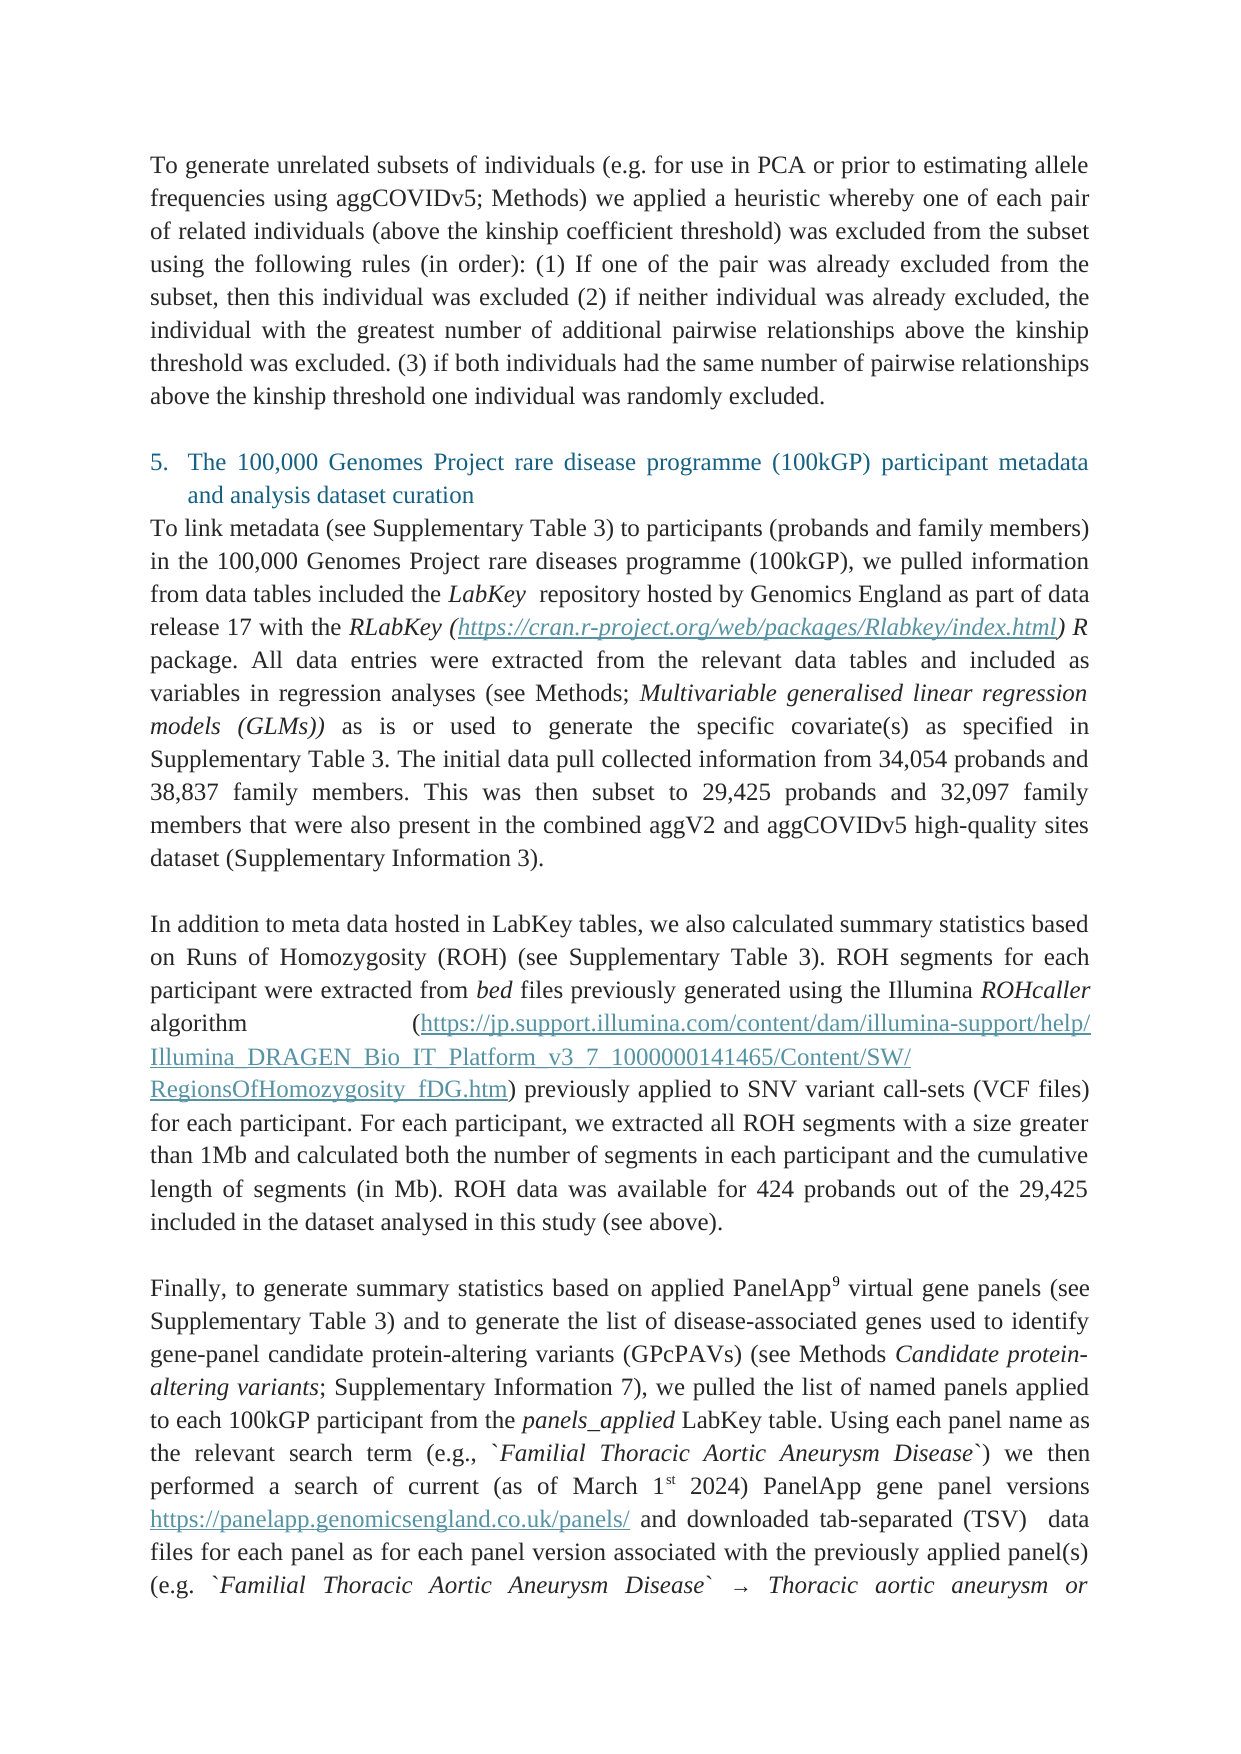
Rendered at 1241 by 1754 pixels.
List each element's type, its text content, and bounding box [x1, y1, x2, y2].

list The 100,000 Genomes Project rare disease programme (100kGP) participant metadata and analysis dataset curation [150, 447, 1090, 509]
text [150, 150, 1090, 410]
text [150, 1273, 1090, 1599]
text In addition to meta data hosted in LabKey tables, we also calculated summary statistics based on Runs of Homozygosity (ROH) (see Supplementary Table 3). ROH segments for each participant were extracted from bed files previously generated using the Illumina ROHcaller algorithm (https://jp.support.illumina.com/content/dam/illumina-support/help/Illumina_DRAGEN_Bio_IT_Platform_v3_7_1000000141465/Content/SW/RegionsOfHomozygosity_fDG.htm) previously applied to SNV variant call-sets (VCF files) for each participant. For each participant, we extracted all ROH segments with a size greater than 1Mb and calculated both the number of segments in each participant and the cumulative length of segments (in Mb). ROH data was available for 424 probands out of the 29,425 included in the dataset analysed in this study (see above). [150, 909, 1090, 1235]
text To link metadata (see Supplementary Table 3) to participants (probands and family members) in the 100,000 Genomes Project rare diseases programme (100kGP), we pulled information from data tables included the LabKey repository hosted by Genomics England as part of data release 17 with the RLabKey (https://cran.r-project.org/web/packages/Rlabkey/index.html) R package. All data entries were extracted from the relevant data tables and included as variables in regression analyses (see Methods; Multivariable generalised linear regression models (GLMs)) as is or used to generate the specific covariate(s) as specified in Supplementary Table 3. The initial data pull collected information from 34,054 probands and 38,837 family members. This was then subset to 29,425 probands and 32,097 family members that were also present in the combined aggV2 and aggCOVIDv5 high-quality sites dataset (Supplementary Information 3). [150, 513, 1090, 872]
